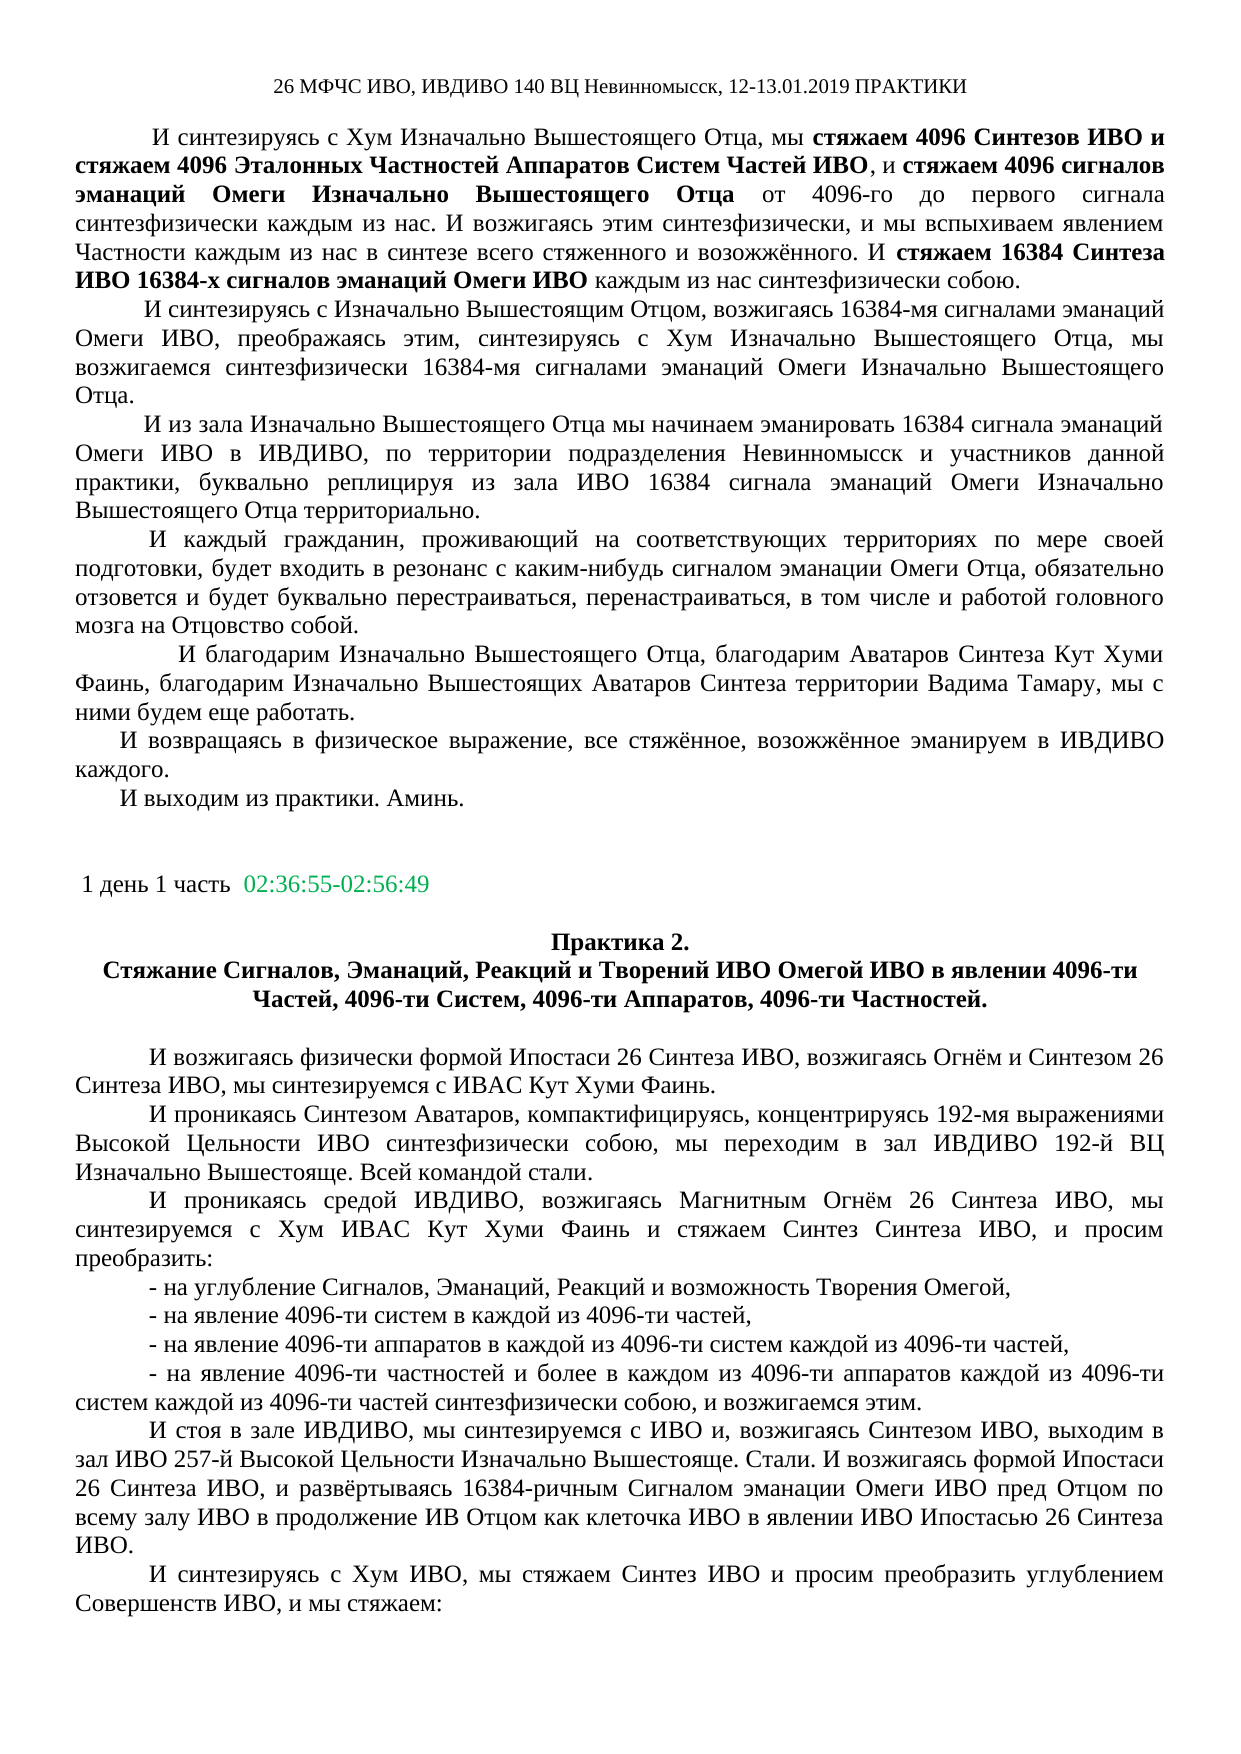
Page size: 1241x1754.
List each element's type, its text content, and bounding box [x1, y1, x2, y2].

text И проникаясь средой ИВДИВО, возжигаясь Магнитным Огнём 26 Синтеза ИВО, мы синтезируемся с Хум ИВАС Кут Хуми Фаинь и стяжаем Синтез Синтеза ИВО, и просим преобразить: [75, 1186, 1165, 1272]
text И стоя в зале ИВДИВО, мы синтезируемся с ИВО и, возжигаясь Синтезом ИВО, выходим в зал ИВО 257-й Высокой Цельности Изначально Вышестояще. Стали. И возжигаясь формой Ипостаси 26 Синтеза ИВО, и развёртываясь 16384-ричным Сигналом эманации Омеги ИВО пред Отцом по всему залу ИВО в продолжение ИВ Отцом как клеточка ИВО в явлении ИВО Ипостасью 26 Синтеза ИВО. [75, 1416, 1165, 1559]
text И каждый гражданин, проживающий на соответствующих территориях по мере своей подготовки, будет входить в резонанс с каким-нибудь сигналом эманации Омеги Отца, обязательно отзовется и будет буквально перестраиваться, перенастраиваться, в том числе и работой головного мозга на Отцовство собой. [75, 524, 1165, 639]
text И синтезируясь с Изначально Вышестоящим Отцом, возжигаясь 16384-мя сигналами эманаций Омеги ИВО, преображаясь этим, синтезируясь с Хум Изначально Вышестоящего Отца, мы возжигаемся синтезфизически 16384-мя сигналами эманаций Омеги Изначально Вышестоящего Отца. [75, 294, 1165, 409]
text И возжигаясь физически формой Ипостаси 26 Синтеза ИВО, возжигаясь Огнём и Синтезом 26 Синтеза ИВО, мы синтезируемся с ИВАС Кут Хуми Фаинь. [75, 1042, 1165, 1099]
text И проникаясь Синтезом Аватаров, компактифицируясь, концентрируясь 192-мя выражениями Высокой Цельности ИВО синтезфизически собою, мы переходим в зал ИВДИВО 192-й ВЦ Изначально Вышестояще. Всей командой стали. [75, 1099, 1165, 1186]
text И благодарим Изначально Вышестоящего Отца, благодарим Аватаров Синтеза Кут Хуми Фаинь, благодарим Изначально Вышестоящих Аватаров Синтеза территории Вадима Тамару, мы с ними будем еще работать. [75, 639, 1165, 726]
text И синтезируясь с Хум Изначально Вышестоящего Отца, мы стяжаем 4096 Синтезов ИВО и стяжаем 4096 Эталонных Частностей Аппаратов Систем Частей ИВО, и стяжаем 4096 сигналов эманаций Омеги Изначально Вышестоящего Отца от 4096-го до первого сигнала синтезфизически каждым из нас. И возжигаясь этим синтезфизически, и мы вспыхиваем явлением Частности каждым из нас в синтезе всего стяженного и возожжённого. И стяжаем 16384 Синтеза ИВО 16384-х сигналов эманаций Омеги ИВО каждым из нас синтезфизически собою. [75, 122, 1165, 294]
text - на явление 4096-ти аппаратов в каждой из 4096-ти систем каждой из 4096-ти частей, [75, 1329, 1165, 1358]
text - на явление 4096-ти частностей и более в каждом из 4096-ти аппаратов каждой из 4096-ти систем каждой из 4096-ти частей синтезфизически собою, и возжигаемся этим. [75, 1358, 1165, 1416]
text И возвращаясь в физическое выражение, все стяжённое, возожжённое эманируем в ИВДИВО каждого. [75, 726, 1165, 783]
text - на углубление Сигналов, Эманаций, Реакций и возможность Творения Омегой, [75, 1272, 1165, 1301]
text И выходим из практики. Аминь. [75, 783, 1165, 812]
text 1 день 1 часть 02:36:55-02:56:49 [75, 869, 1165, 898]
text Стяжание Сигналов, Эманаций, Реакций и Творений ИВО Омегой ИВО в явлении 4096-ти Частей, 4096-ти Систем, 4096-ти Аппаратов, 4096-ти Частностей. [75, 956, 1165, 1013]
text И синтезируясь с Хум ИВО, мы стяжаем Синтез ИВО и просим преобразить углублением Совершенств ИВО, и мы стяжаем: [75, 1559, 1165, 1617]
text - на явление 4096-ти систем в каждой из 4096-ти частей, [75, 1301, 1165, 1329]
text Практика 2. [75, 927, 1165, 956]
text И из зала Изначально Вышестоящего Отца мы начинаем эманировать 16384 сигнала эманаций Омеги ИВО в ИВДИВО, по территории подразделения Невинномысск и участников данной практики, буквально реплицируя из зала ИВО 16384 сигнала эманаций Омеги Изначально Вышестоящего Отца территориально. [75, 409, 1165, 524]
